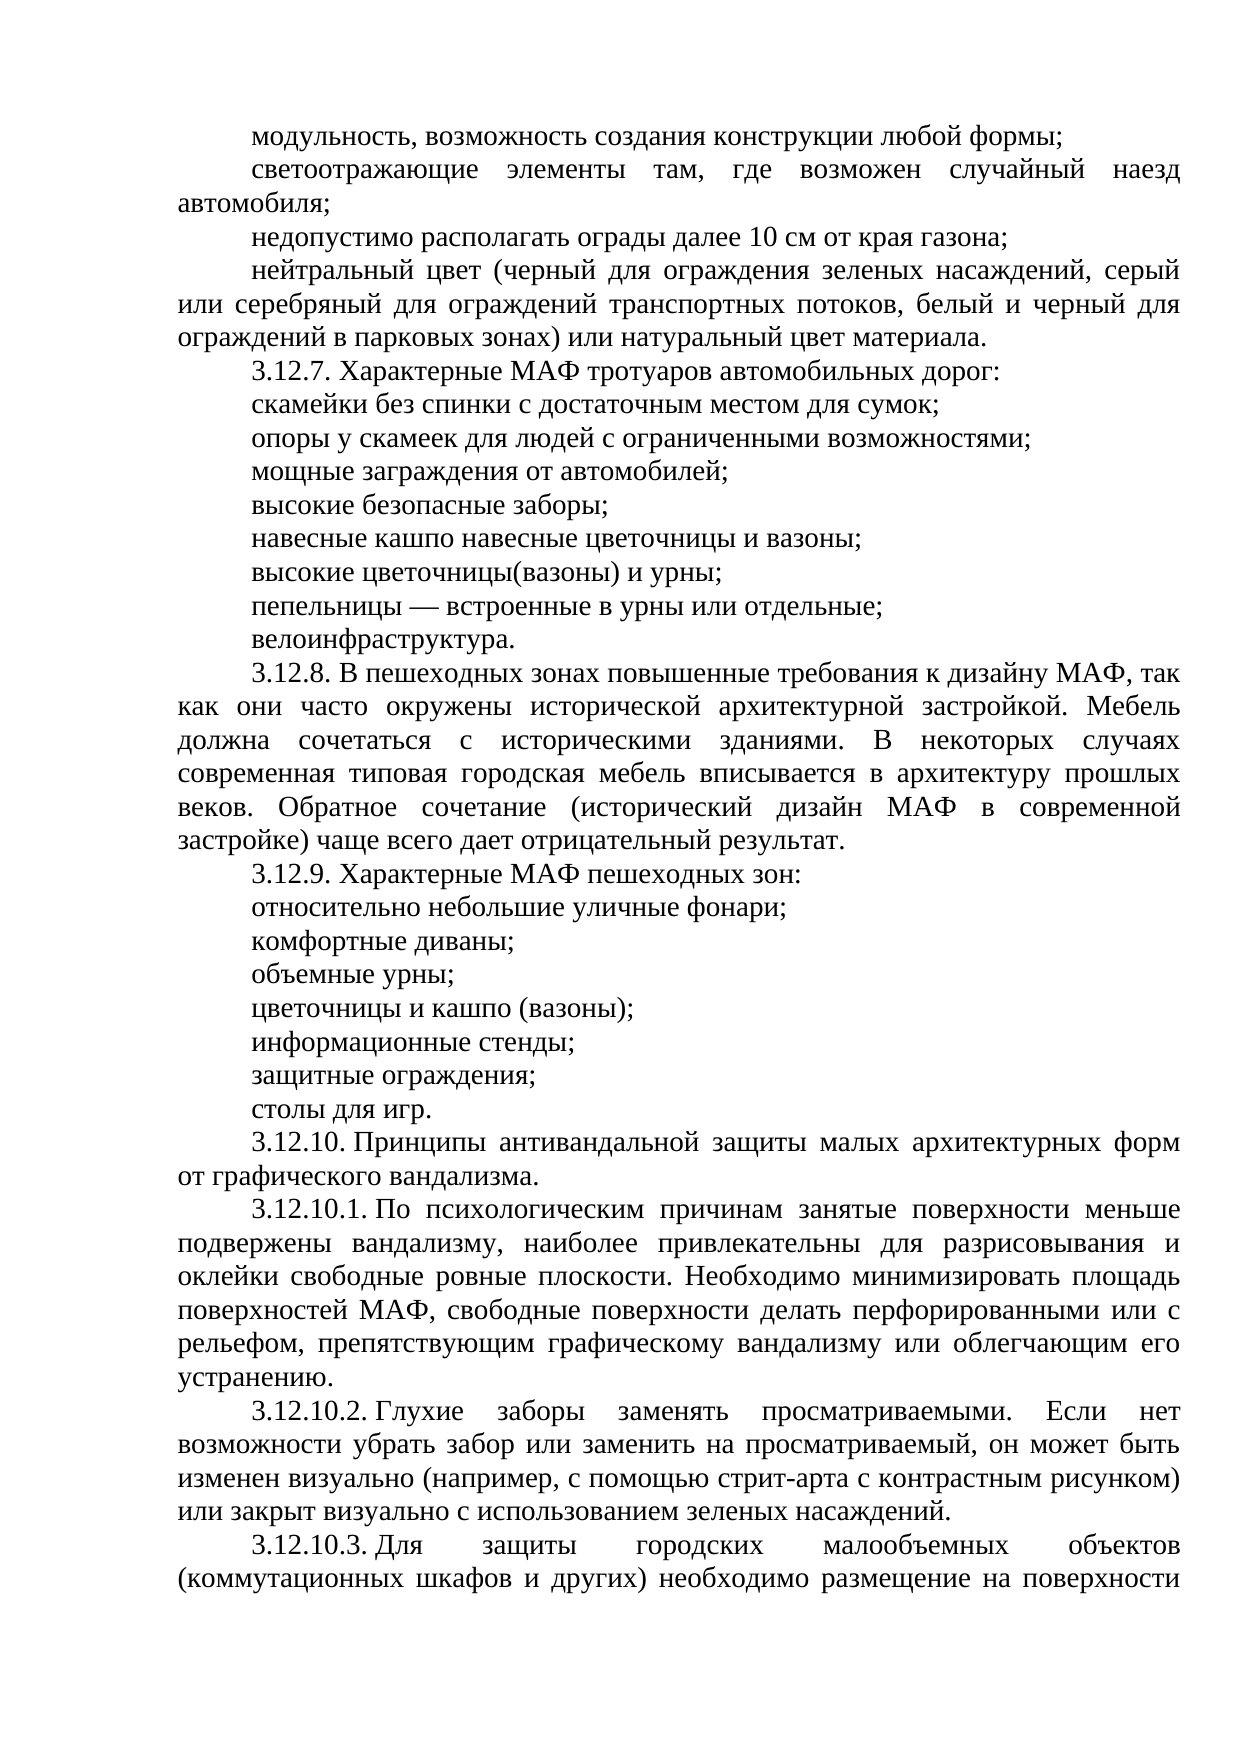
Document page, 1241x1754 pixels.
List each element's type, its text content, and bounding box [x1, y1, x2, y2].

text объемные урны; [177, 957, 1181, 990]
text недопустимо располагать ограды далее 10 см от края газона; [177, 219, 1181, 252]
text опоры у скамеек для людей с ограниченными возможностями; [177, 420, 1181, 453]
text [177, 1527, 1181, 1594]
text скамейки без спинки с достаточным местом для сумок; [177, 386, 1181, 420]
text мощные заграждения от автомобилей; [177, 453, 1181, 487]
text навесные кашпо навесные цветочницы и вазоны; [177, 521, 1181, 554]
text светоотражающие элементы там, где возможен случайный наезд автомобиля; [177, 152, 1181, 219]
text цветочницы и кашпо (вазоны); [177, 990, 1181, 1024]
text столы для игр. [177, 1091, 1181, 1124]
text велоинфраструктура. [177, 621, 1181, 655]
text информационные стенды; [177, 1024, 1181, 1057]
text защитные ограждения; [177, 1057, 1181, 1091]
text относительно небольшие уличные фонари; [177, 889, 1181, 923]
text высокие цветочницы(вазоны) и урны; [177, 554, 1181, 588]
text 3.12.7. Характерные МАФ тротуаров автомобильных дорог: [177, 353, 1181, 386]
text комфортные диваны; [177, 923, 1181, 957]
text 3.12.9. Характерные МАФ пешеходных зон: [177, 856, 1181, 889]
text модульность, возможность создания конструкции любой формы; [177, 118, 1181, 152]
text 3.12.10. Принципы антивандальной защиты малых архитектурных форм от графического вандализма. [177, 1124, 1181, 1191]
text 3.12.8. В пешеходных зонах повышенные требования к дизайну МАФ, так как они часто окружены исторической архитектурной застройкой. Мебель должна сочетаться с историческими зданиями. В некоторых случаях современная типовая городская мебель вписывается в архитектуру прошлых веков. Обратное сочетание (исторический дизайн МАФ в современной застройке) чаще всего дает отрицательный результат. [177, 655, 1181, 856]
text нейтральный цвет (черный для ограждения зеленых насаждений, серый или серебряный для ограждений транспортных потоков, белый и черный для ограждений в парковых зонах) или натуральный цвет материала. [177, 252, 1181, 353]
text пепельницы — встроенные в урны или отдельные; [177, 588, 1181, 621]
text 3.12.10.2. Глухие заборы заменять просматриваемыми. Если нет возможности убрать забор или заменить на просматриваемый, он может быть изменен визуально (например, с помощью стрит-арта с контрастным рисунком) или закрыт визуально с использованием зеленых насаждений. [177, 1393, 1181, 1527]
text высокие безопасные заборы; [177, 487, 1181, 521]
text 3.12.10.1. По психологическим причинам занятые поверхности меньше подвержены вандализму, наиболее привлекательны для разрисовывания и оклейки свободные ровные плоскости. Необходимо минимизировать площадь поверхностей МАФ, свободные поверхности делать перфорированными или с рельефом, препятствующим графическому вандализму или облегчающим его устранению. [177, 1191, 1181, 1393]
